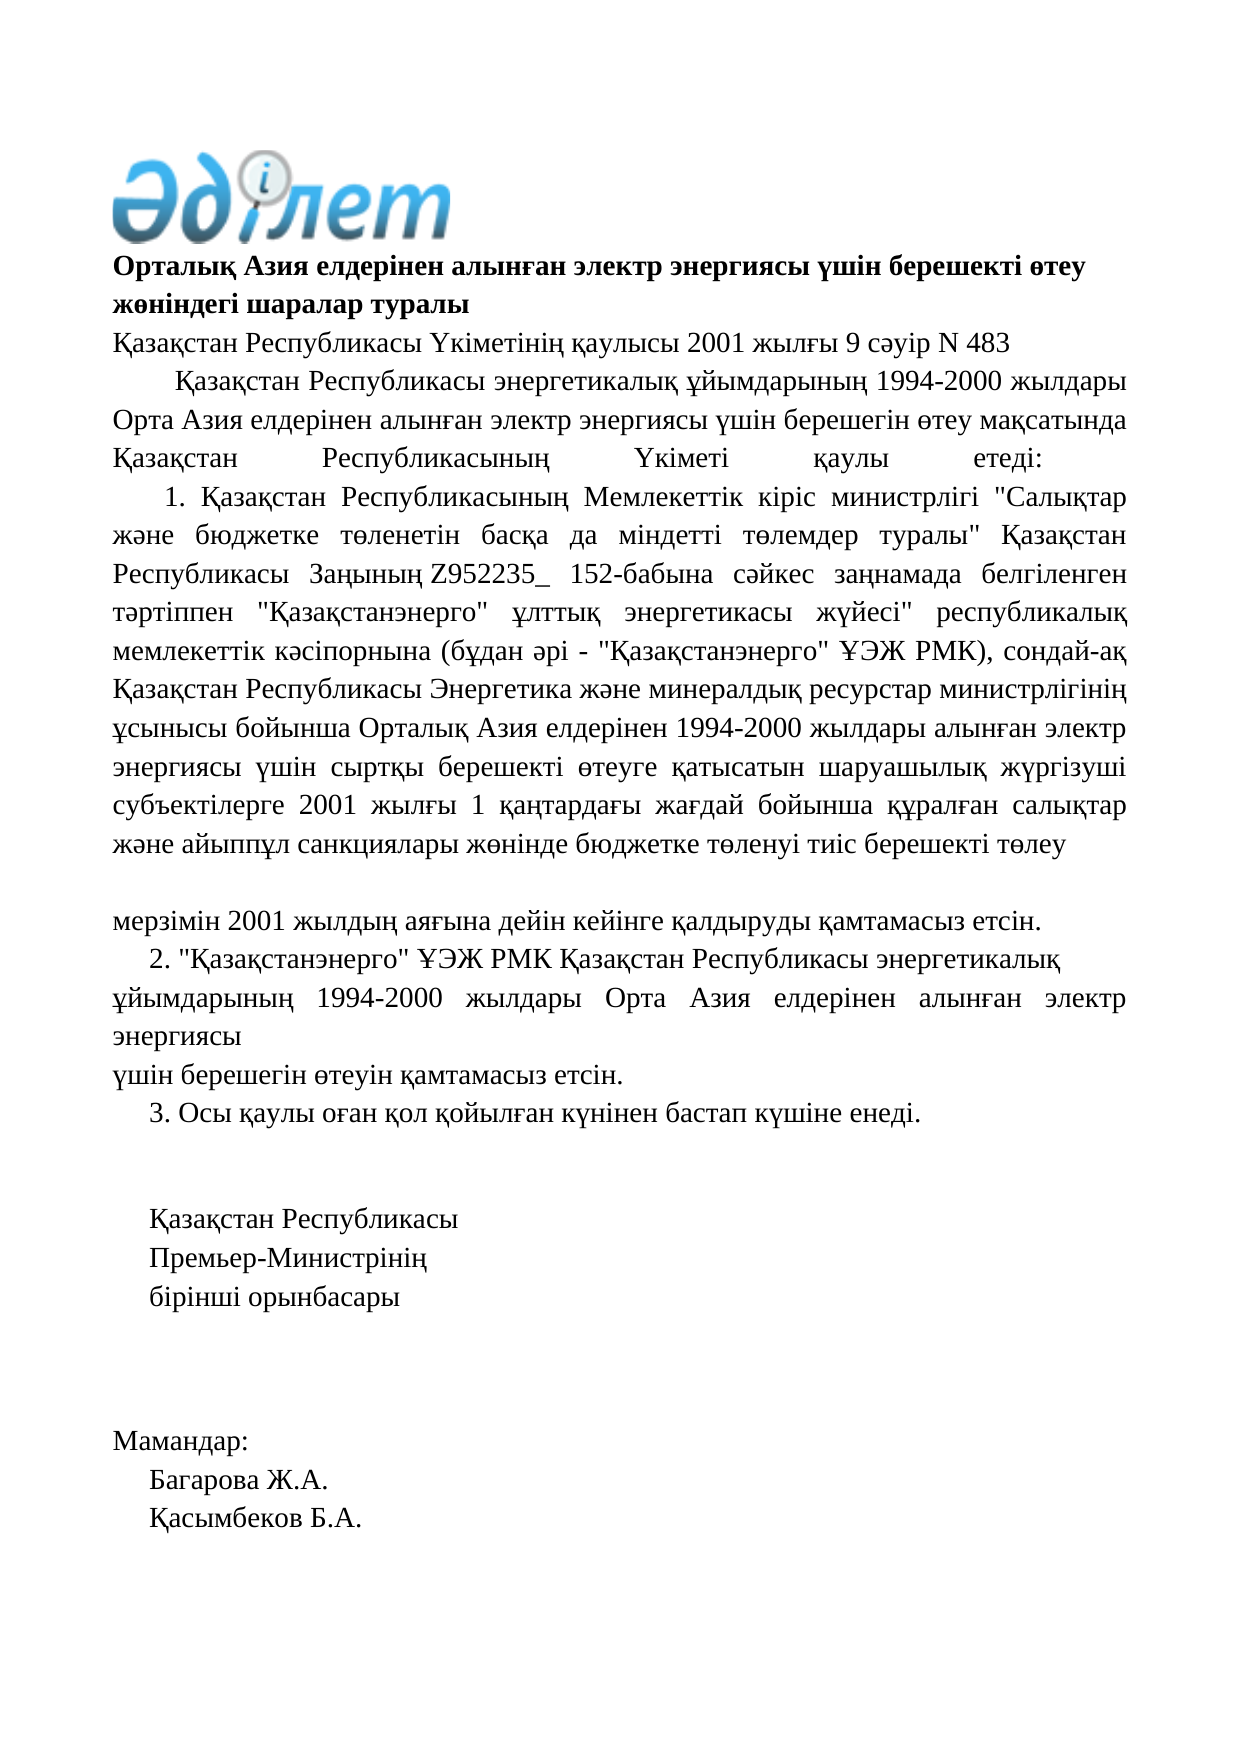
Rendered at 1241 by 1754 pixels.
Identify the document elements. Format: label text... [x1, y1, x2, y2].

text Қазақстан Республикасы [112, 1202, 1128, 1235]
text ұйымдарының 1994-2000 жылдары Орта Азия елдерінен алынған электр энергиясы [112, 980, 1128, 1052]
text Қазақстан Республикасы энергетикалық ұйымдарының 1994-2000 жылдары Орта Азия елдерінен алынған электр энергиясы үшін берешегін өтеу мақсатында Қазақстан Республикасының Үкіметі қаулы етеді: 1. Қазақстан Республикасының Мемлекеттік кіріс министрлігі "Салықтар және бюджетке төленетін басқа да міндетті төлемдер туралы" Қазақстан Республикасы Заңының Z952235_ 152-бабына сәйкес заңнамада белгіленген тәртіппен "Қазақстанэнерго" ұлттық энергетикасы жүйесі" республикалық мемлекеттік кәсіпорнына (бұдан әрі - "Қазақстанэнерго" ҰЭЖ РМК), сондай-ақ Қазақстан Республикасы Энергетика және минералдық ресурстар министрлігінің ұсынысы бойынша Орталық Азия елдерінен 1994-2000 жылдары алынған электр энергиясы үшін сыртқы берешекті өтеуге қатысатын шаруашылық жүргізуші субъектілерге 2001 жылғы 1 қаңтардағы жағдай бойынша құралған салықтар және айыппұл санкциялары жөнінде бюджетке төленуі тиіс берешекті төлеу [112, 363, 1128, 859]
picture [112, 150, 451, 244]
text Мамандар: [112, 1423, 1128, 1457]
text Орталық Азия елдерінен алынған электр энергиясы үшін берешекті өтеу жөніндегі шаралар туралы [112, 248, 1128, 320]
text Қасымбеков Б.А. [112, 1501, 1128, 1534]
text Багарова Ж.А. [112, 1462, 1128, 1496]
text үшін берешегін өтеуін қамтамасыз етсін. [112, 1057, 1128, 1091]
text Қазақстан Республикасы Үкіметінің қаулысы 2001 жылғы 9 сәуір N 483 [112, 325, 1128, 358]
text бірінші орынбасары [112, 1279, 1128, 1312]
text 3. Осы қаулы оған қол қойылған күнінен бастап күшіне енеді. [112, 1096, 1128, 1129]
text 2. "Қазақстанэнерго" ҰЭЖ РМК Қазақстан Республикасы энергетикалық [112, 941, 1128, 975]
text Премьер-Министрінің [112, 1240, 1128, 1274]
text мерзімін 2001 жылдың аяғына дейін кейінге қалдыруды қамтамасыз етсін. [112, 903, 1128, 936]
